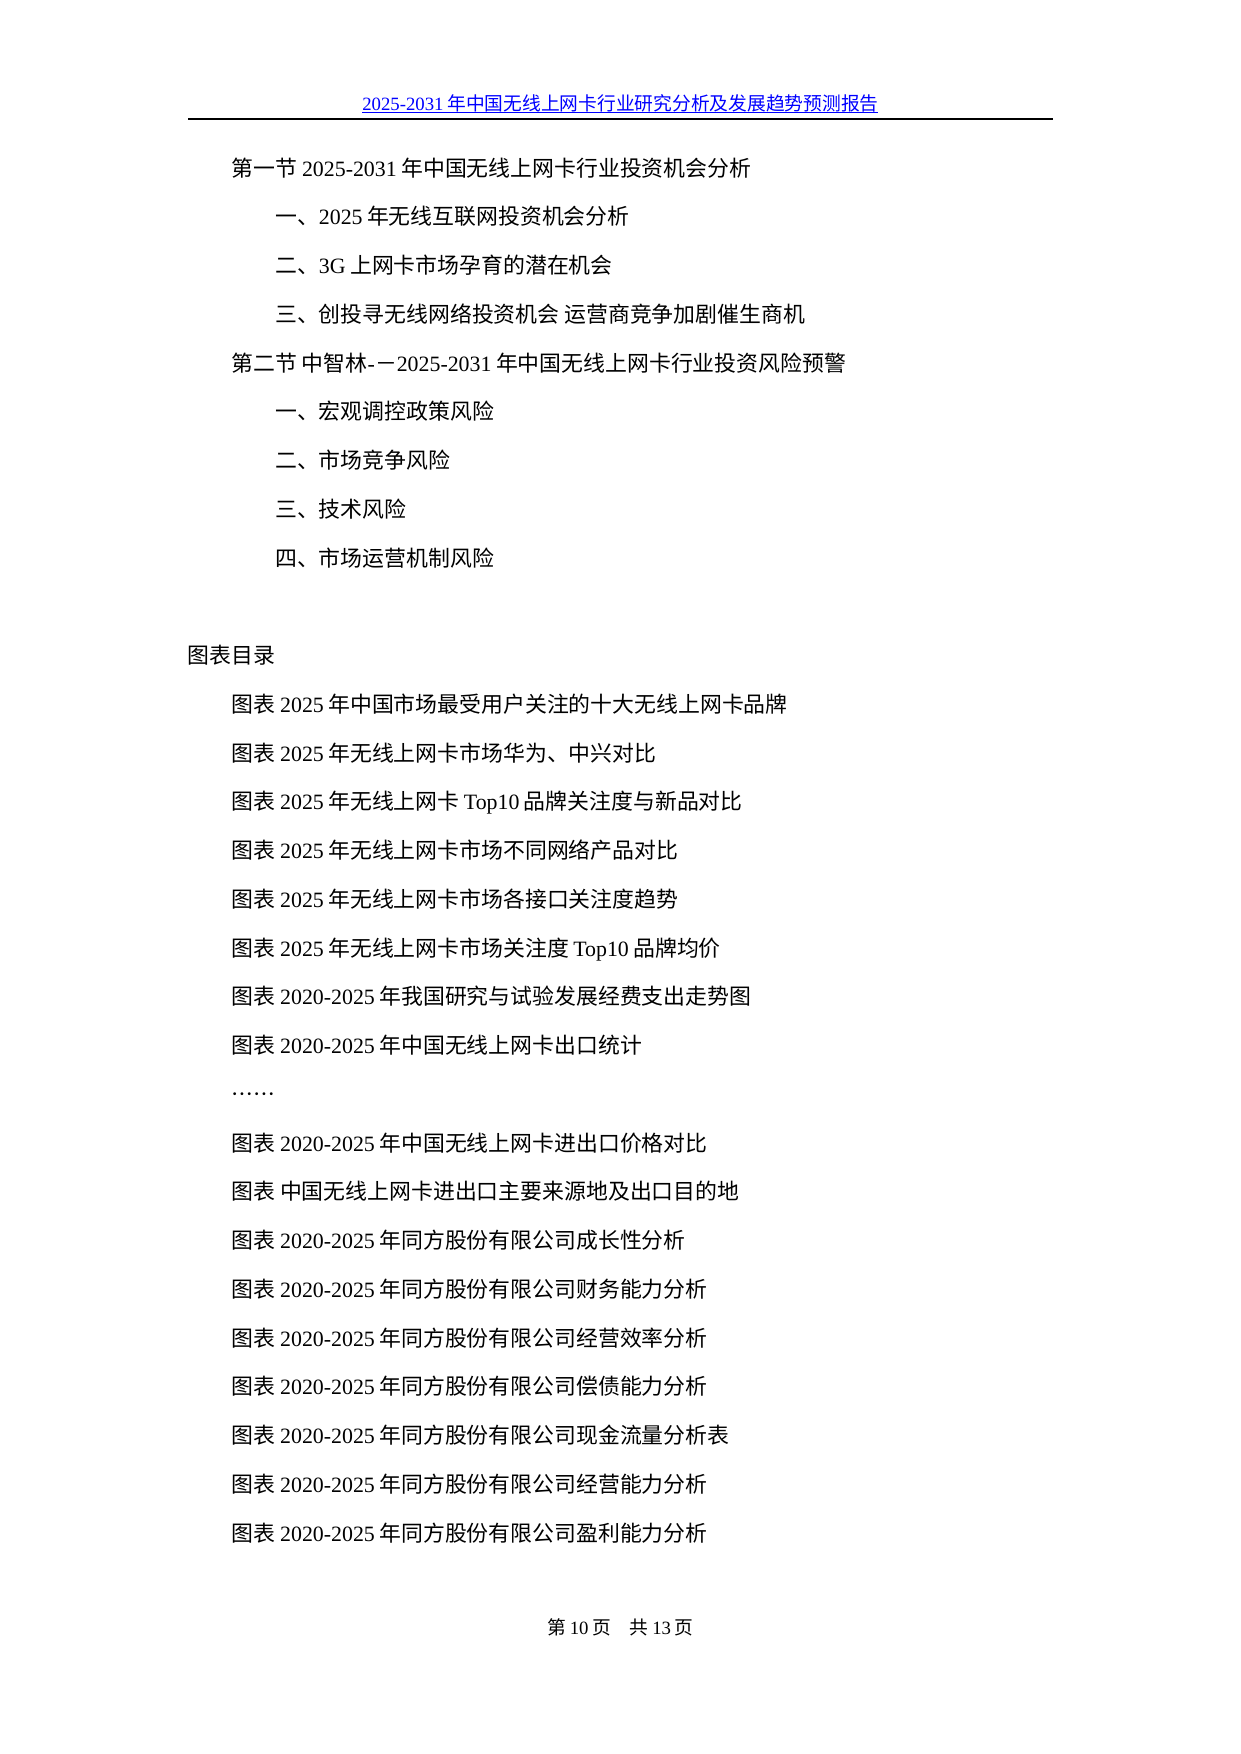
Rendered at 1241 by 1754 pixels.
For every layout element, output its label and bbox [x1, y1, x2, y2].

text [187, 150, 1053, 1548]
